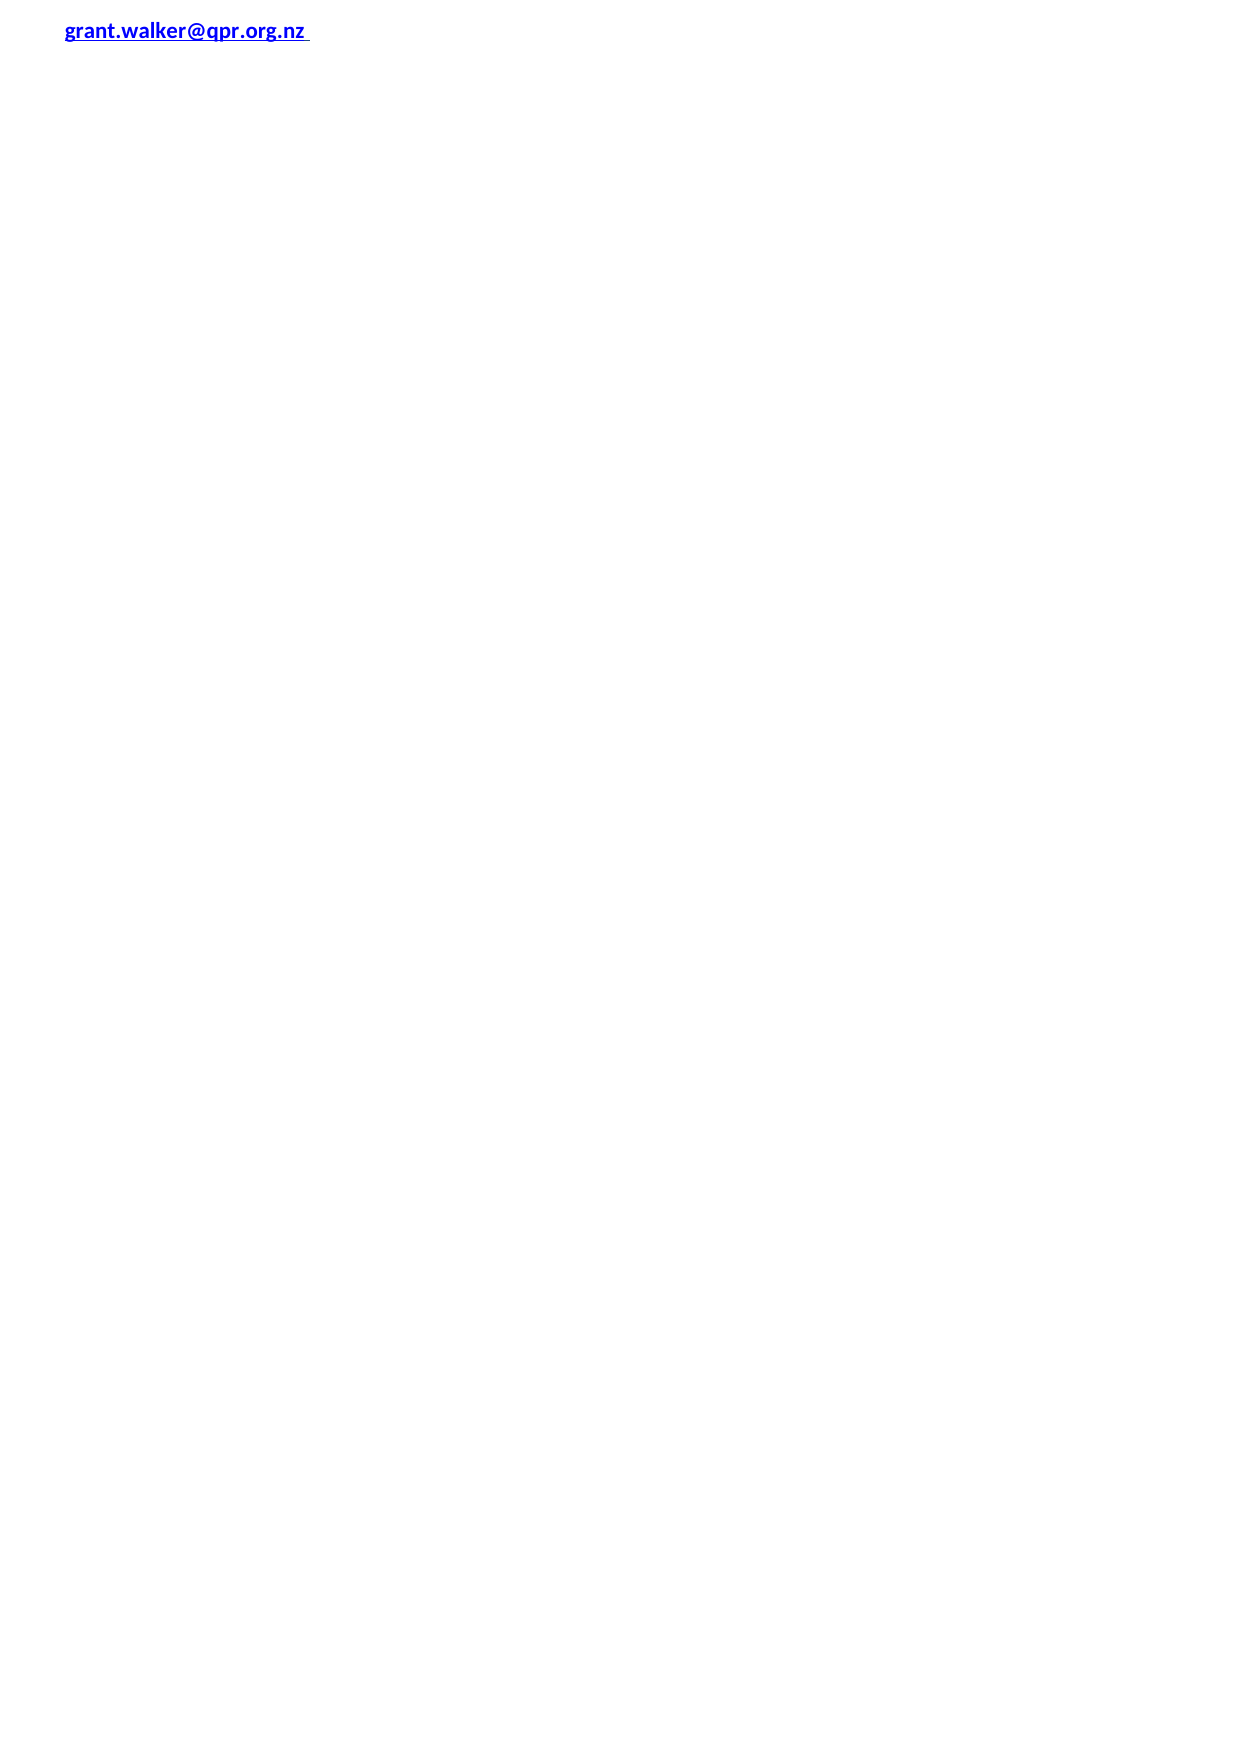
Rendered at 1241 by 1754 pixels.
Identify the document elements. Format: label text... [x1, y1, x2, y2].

text grant.walker@qpr.org.nz [64, 16, 699, 44]
